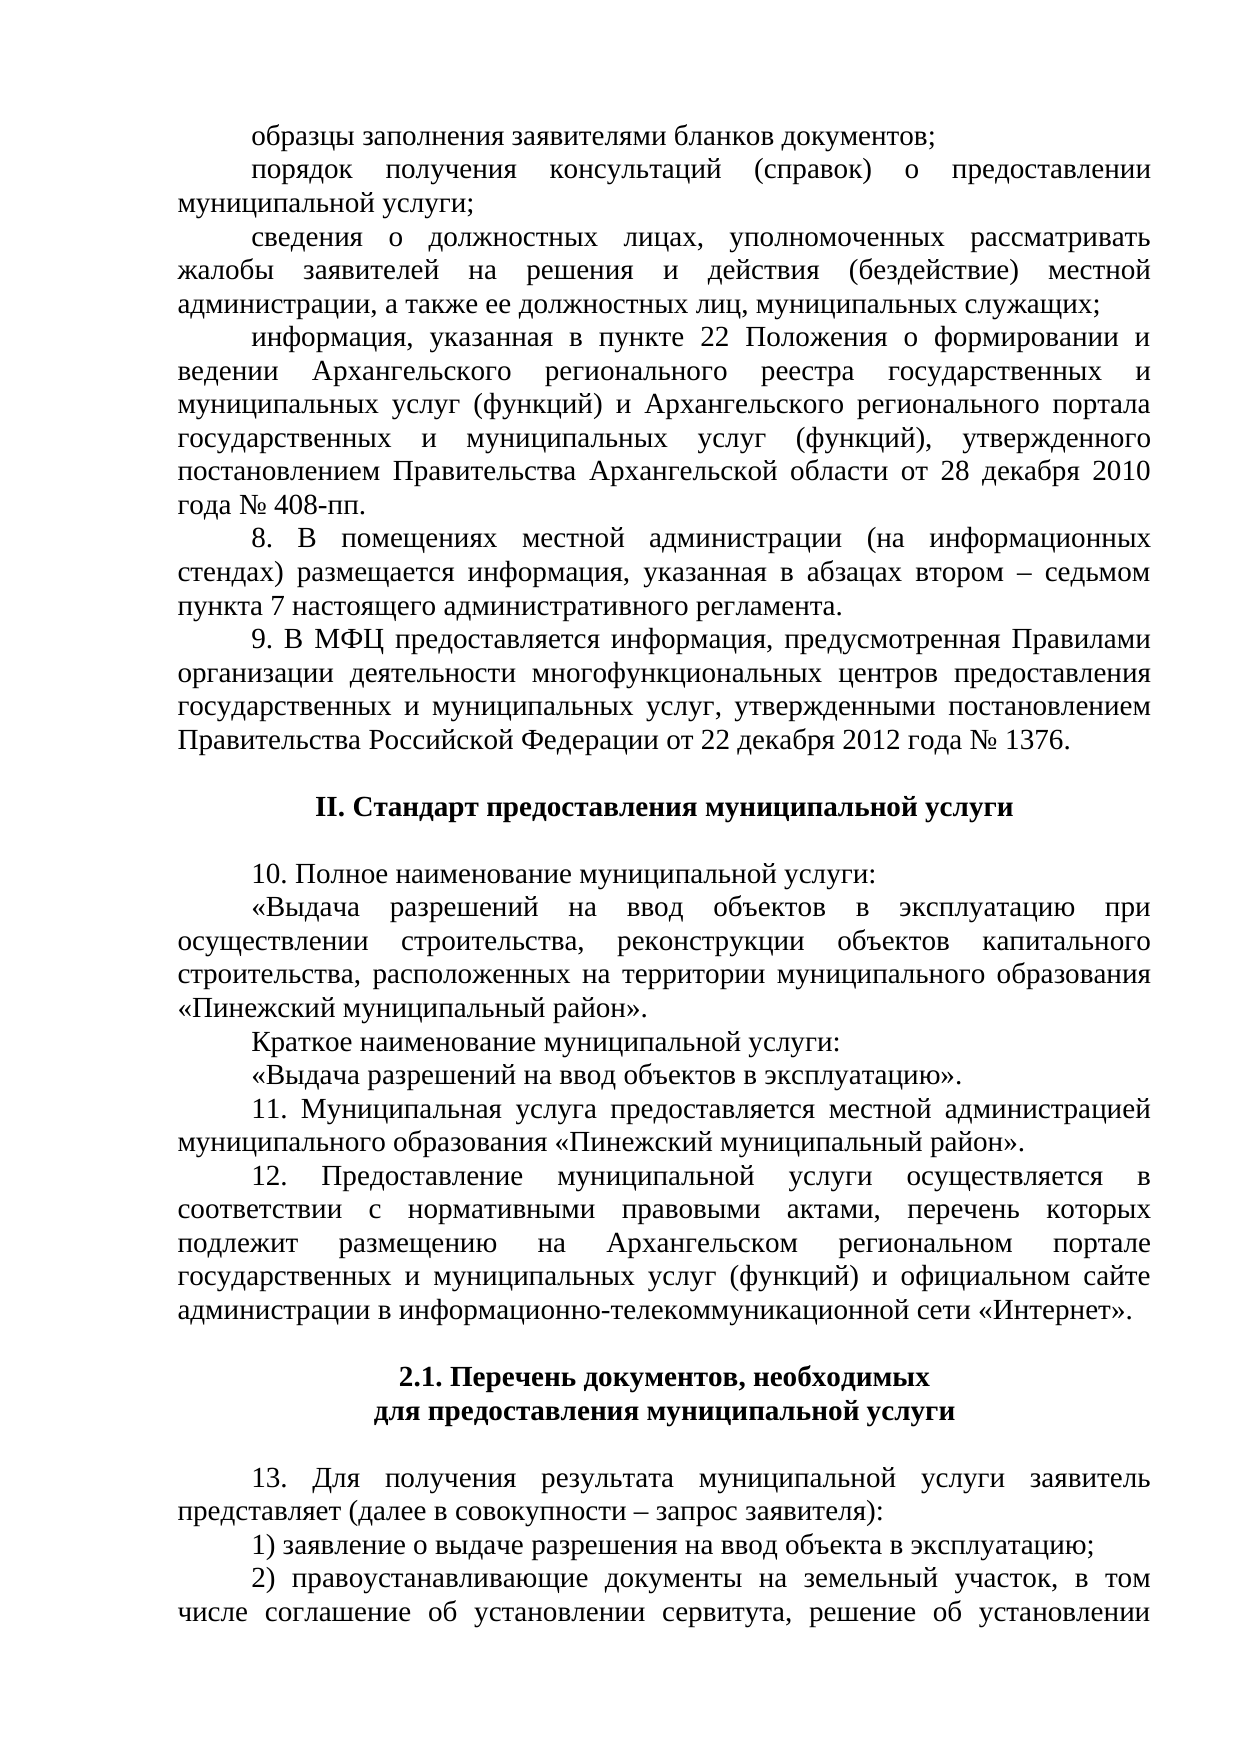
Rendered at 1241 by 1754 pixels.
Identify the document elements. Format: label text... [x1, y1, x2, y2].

text 9. В МФЦ предоставляется информация, предусмотренная Правилами организации деятельности многофункциональных центров предоставления государственных и муниципальных услуг, утвержденными постановлением Правительства Российской Федерации от 22 декабря 2012 года № 1376. [177, 621, 1152, 755]
text сведения о должностных лицах, уполномоченных рассматривать жалобы заявителей на решения и действия (бездействие) местной администрации, а также ее должностных лиц, муниципальных служащих; [177, 219, 1152, 319]
text II. Стандарт предоставления муниципальной услуги [177, 789, 1152, 822]
text «Выдача разрешений на ввод объектов в эксплуатацию». [177, 1057, 1152, 1091]
text Краткое наименование муниципальной услуги: [177, 1024, 1152, 1057]
text 2.1. Перечень документов, необходимых [177, 1359, 1152, 1393]
text порядок получения консультаций (справок) о предоставлении муниципальной услуги; [177, 152, 1152, 219]
text 8. В помещениях местной администрации (на информационных стендах) размещается информация, указанная в абзацах втором – седьмом пункта 7 настоящего административного регламента. [177, 521, 1152, 621]
text информация, указанная в пункте 22 Положения о формировании и ведении Архангельского регионального реестра государственных и муниципальных услуг (функций) и Архангельского регионального портала государственных и муниципальных услуг (функций), утвержденного постановлением Правительства Архангельской области от 28 декабря 2010 года № 408-пп. [177, 319, 1152, 521]
text для предоставления муниципальной услуги [177, 1393, 1152, 1426]
text образцы заполнения заявителями бланков документов; [177, 118, 1152, 152]
text 10. Полное наименование муниципальной услуги: [177, 856, 1152, 889]
text 13. Для получения результата муниципальной услуги заявитель представляет (далее в совокупности – запрос заявителя): [177, 1460, 1152, 1527]
text 1) заявление о выдаче разрешения на ввод объекта в эксплуатацию; [177, 1527, 1152, 1560]
text «Выдача разрешений на ввод объектов в эксплуатацию при осуществлении строительства, реконструкции объектов капитального строительства, расположенных на территории муниципального образования «Пинежский муниципальный район». [177, 889, 1152, 1024]
text 12. Предоставление муниципальной услуги осуществляется в соответствии с нормативными правовыми актами, перечень которых подлежит размещению на Архангельском региональном портале государственных и муниципальных услуг (функций) и официальном сайте администрации в информационно-телекоммуникационной сети «Интернет». [177, 1158, 1152, 1326]
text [177, 1560, 1152, 1627]
text 11. Муниципальная услуга предоставляется местной администрацией муниципального образования «Пинежский муниципальный район». [177, 1091, 1152, 1158]
